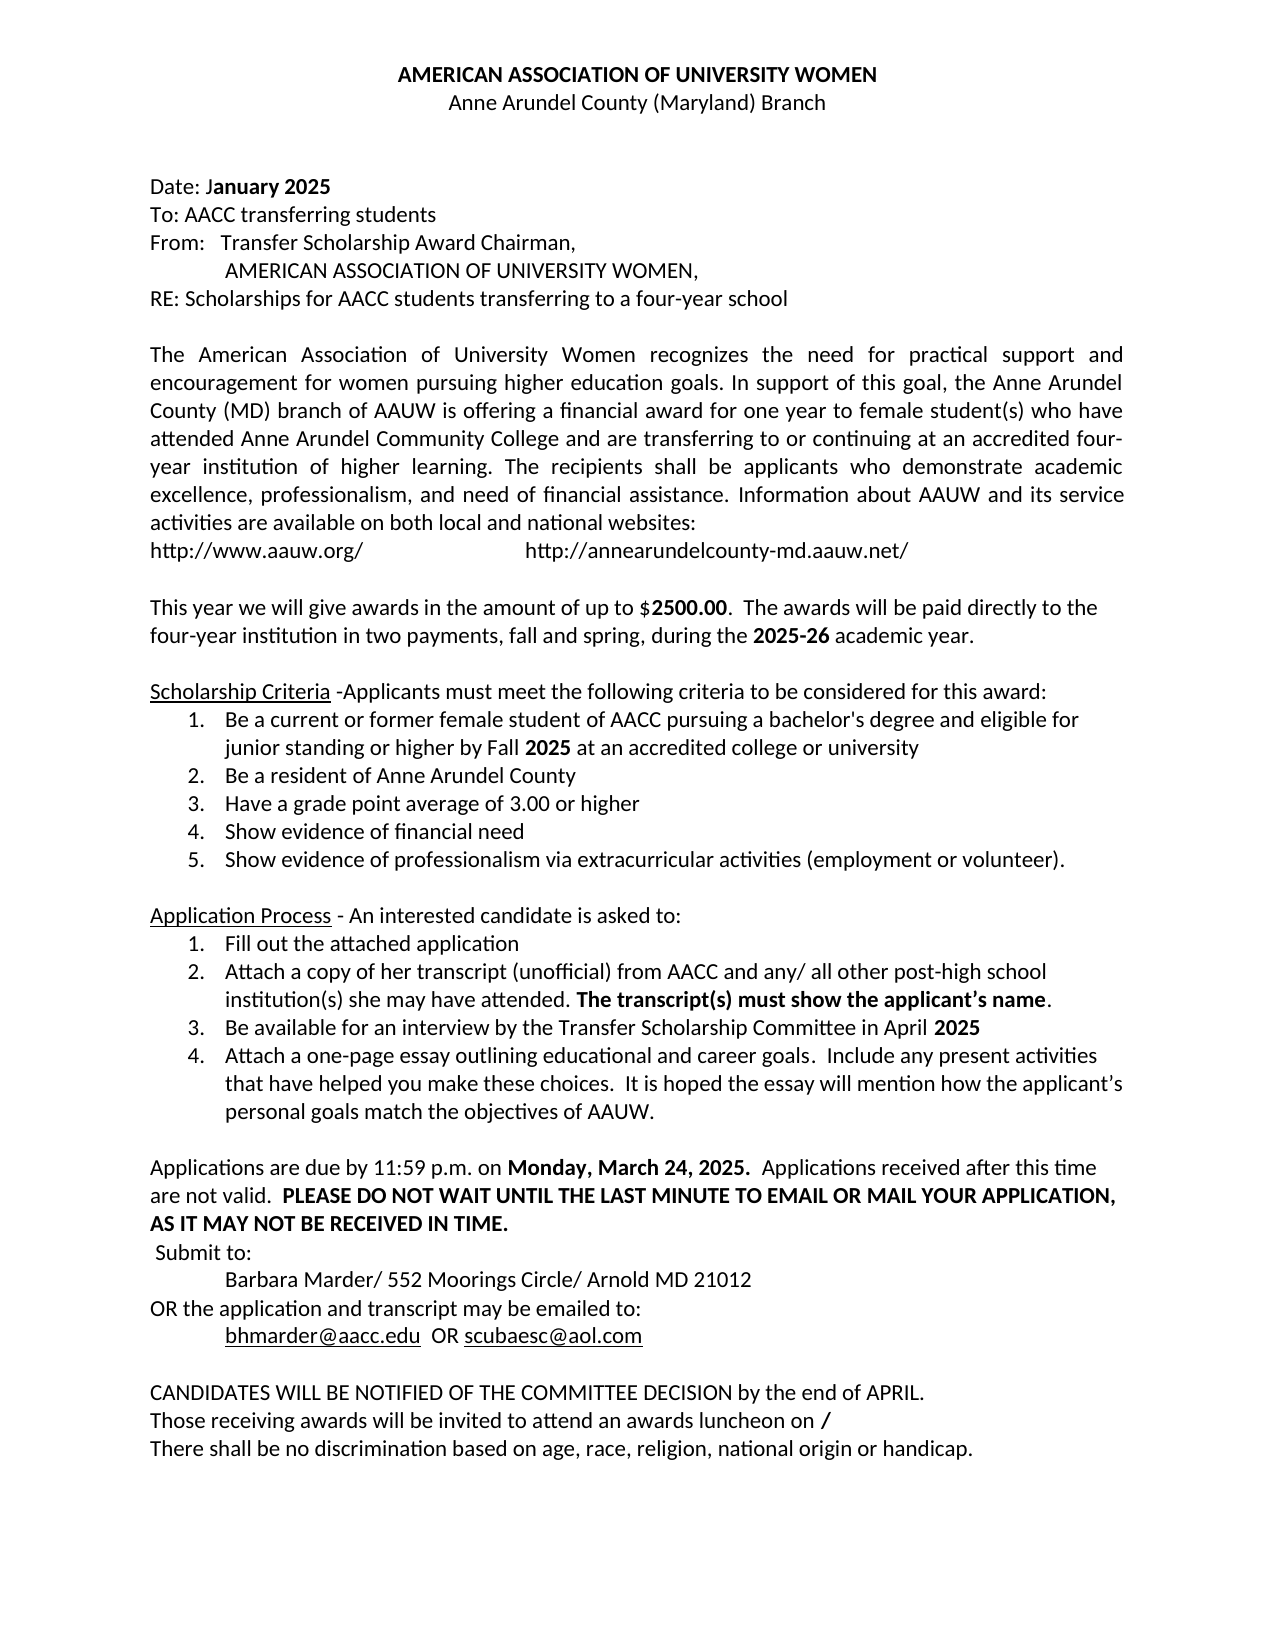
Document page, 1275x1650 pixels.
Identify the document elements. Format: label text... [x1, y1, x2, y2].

text Applications are due by 11:59 p.m. on Monday, March 24, 2025. Applications received after this time are not valid. PLEASE DO NOT WAIT UNTIL THE LAST MINUTE TO EMAIL OR MAIL YOUR APPLICATION, AS IT MAY NOT BE RECEIVED IN TIME. [150, 1153, 1125, 1238]
text Those receiving awards will be invited to attend an awards luncheon on / [150, 1406, 1125, 1434]
text AMERICAN ASSOCIATION OF UNIVERSITY WOMEN, [150, 256, 1125, 284]
text Anne Arundel County (Maryland) Branch [150, 88, 1125, 116]
text From: Transfer Scholarship Award Chairman, [150, 228, 1125, 256]
list Be a resident of Anne Arundel County [187, 761, 1125, 789]
text There shall be no discrimination based on age, race, religion, national origin or handicap. [150, 1434, 1125, 1462]
list Attach a one-page essay outlining educational and career goals. Include any present activities that have helped you make these choices. It is hoped the essay will mention how the applicant’s personal goals match the objectives of AAUW. [187, 1041, 1125, 1126]
text Date: January 2025 [150, 172, 1125, 200]
text Application Process - An interested candidate is asked to: [150, 901, 1125, 929]
text RE: Scholarships for AACC students transferring to a four-year school [150, 284, 1125, 312]
text Scholarship Criteria -Applicants must meet the following criteria to be considered for this award: [150, 677, 1125, 705]
text Barbara Marder/ 552 Moorings Circle/ Arnold MD 21012 [225, 1266, 1125, 1294]
list Show evidence of financial need [187, 817, 1125, 845]
list Fill out the attached application [187, 929, 1125, 957]
text To: AACC transferring students [150, 200, 1125, 228]
list Show evidence of professionalism via extracurricular activities (employment or volunteer). [187, 845, 1125, 873]
text bhmarder@aacc.edu OR scubaesc@aol.com [150, 1322, 1125, 1350]
text http://www.aauw.org/ http://annearundelcounty-md.aauw.net/ [150, 536, 1125, 564]
text CANDIDATES WILL BE NOTIFIED OF THE COMMITTEE DECISION by the end of APRIL. [150, 1378, 1125, 1406]
text This year we will give awards in the amount of up to $2500.00. The awards will be paid directly to the four-year institution in two payments, fall and spring, during the 2025-26 academic year. [150, 593, 1125, 649]
list Attach a copy of her transcript (unofficial) from AACC and any/ all other post-high school institution(s) she may have attended. The transcript(s) must show the applicant’s name. [187, 957, 1125, 1013]
text Submit to: [150, 1238, 1125, 1266]
text OR the application and transcript may be emailed to: [150, 1294, 1125, 1322]
title AMERICAN ASSOCIATION OF UNIVERSITY WOMEN [150, 60, 1125, 88]
text The American Association of University Women recognizes the need for practical support and encouragement for women pursuing higher education goals. In support of this goal, the Anne Arundel County (MD) branch of AAUW is offering a financial award for one year to female student(s) who have attended Anne Arundel Community College and are transferring to or continuing at an accredited four-year institution of higher learning. The recipients shall be applicants who demonstrate academic excellence, professionalism, and need of financial assistance. Information about AAUW and its service activities are available on both local and national websites: [150, 340, 1125, 536]
list Have a grade point average of 3.00 or higher [187, 789, 1125, 817]
list Be a current or former female student of AACC pursuing a bachelor's degree and eligible for junior standing or higher by Fall 2025 at an accredited college or university [187, 705, 1125, 761]
list Be available for an interview by the Transfer Scholarship Committee in April 2025 [187, 1013, 1125, 1041]
